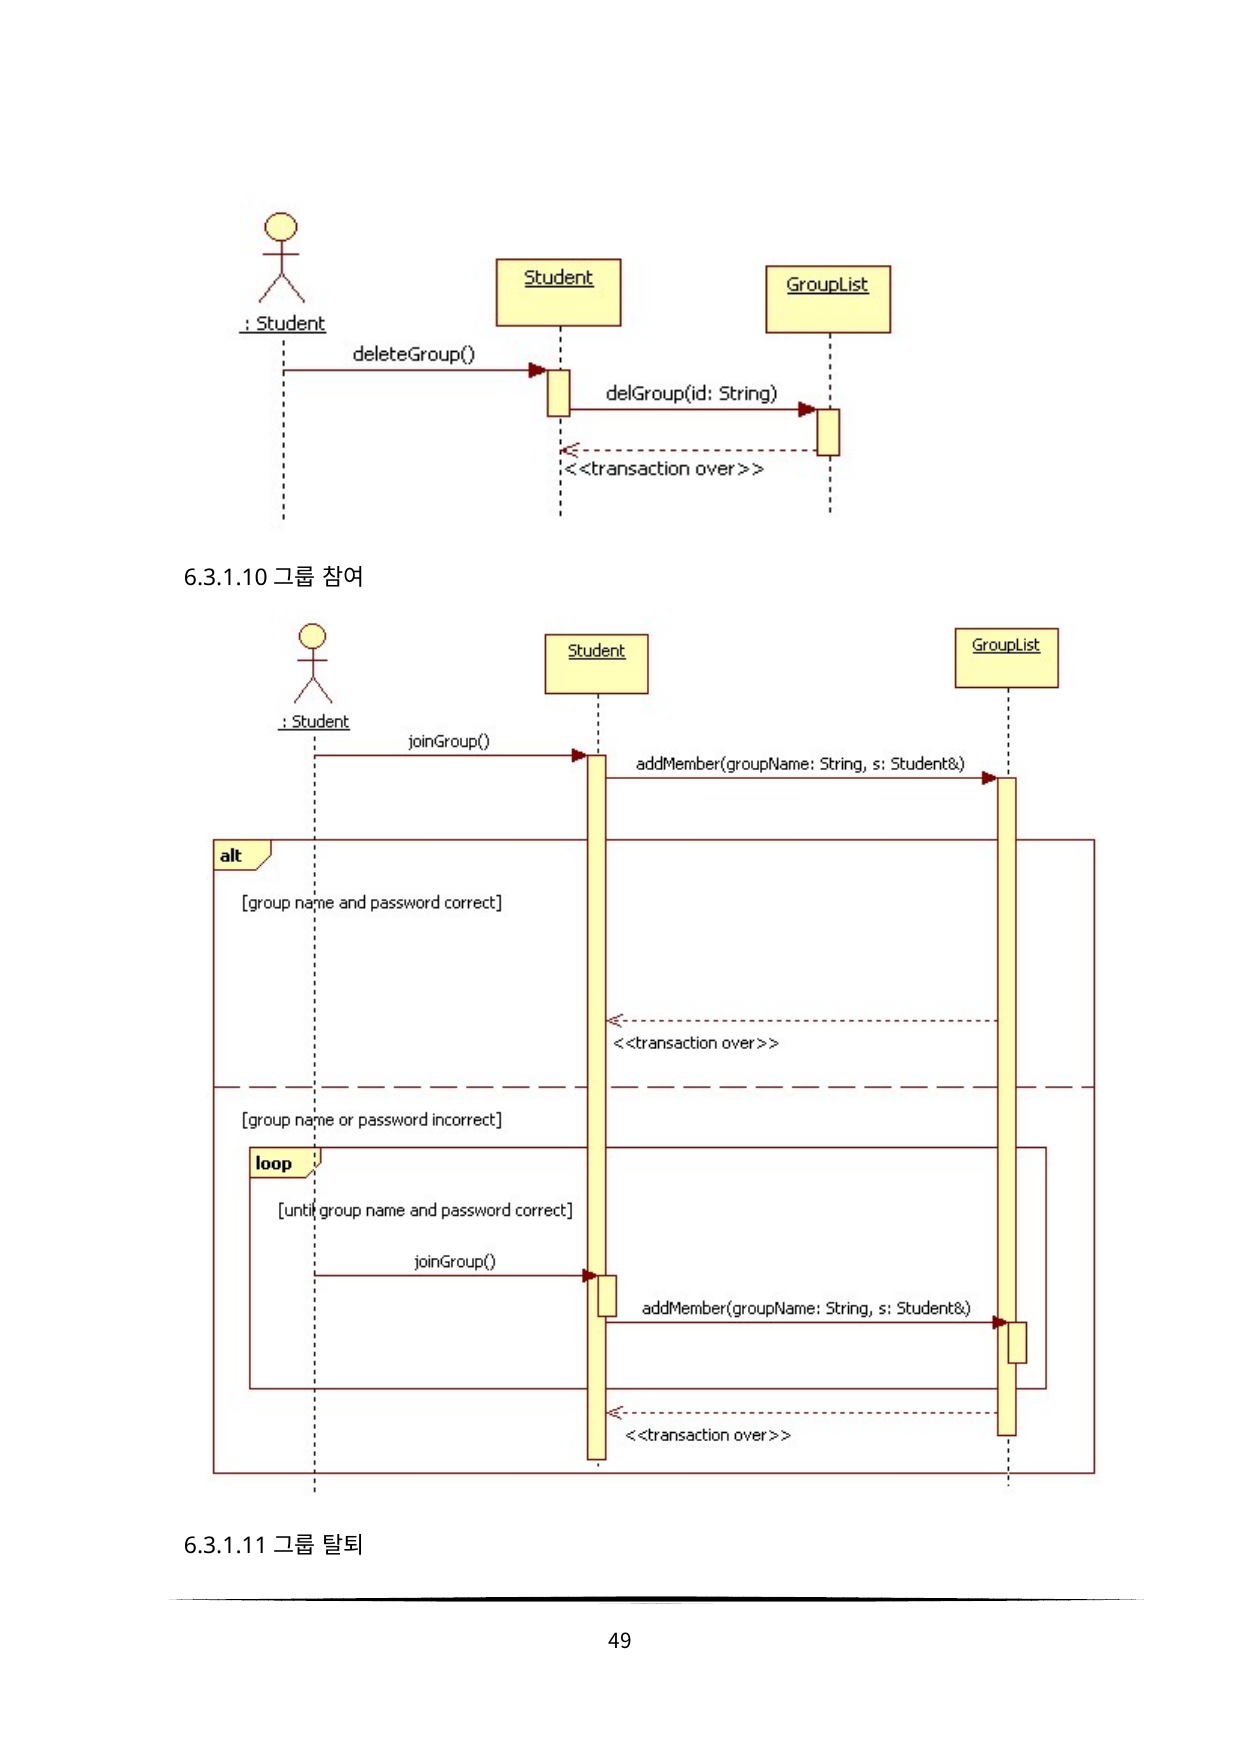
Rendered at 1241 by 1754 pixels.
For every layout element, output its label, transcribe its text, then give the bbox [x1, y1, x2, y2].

text 6.3.1.11 그룹 탈퇴 [150, 1526, 1090, 1560]
picture [183, 177, 928, 559]
text 6.3.1.10 그룹 참여 [150, 559, 1090, 592]
picture [168, 1595, 1144, 1604]
picture [183, 592, 1124, 1527]
